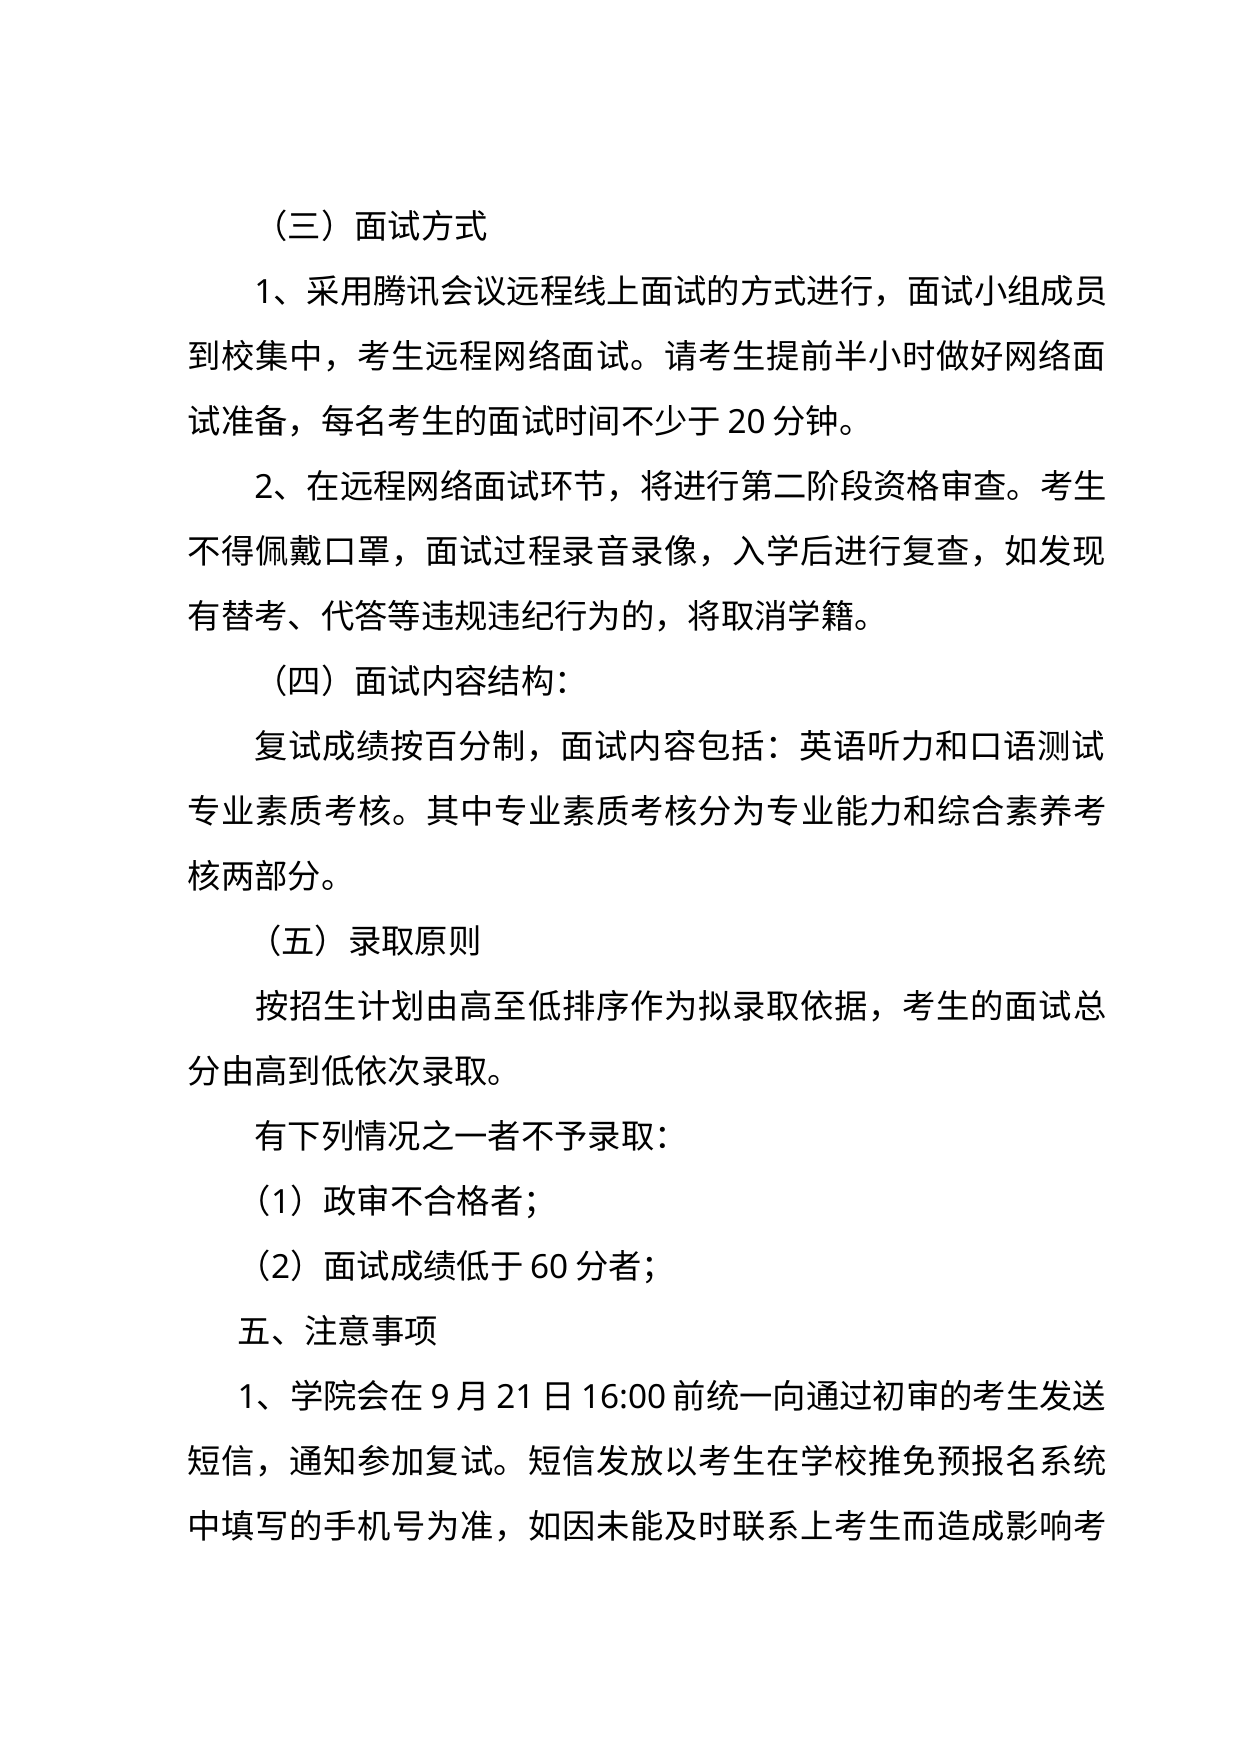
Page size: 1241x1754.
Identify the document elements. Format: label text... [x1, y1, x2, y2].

text （1）政审不合格者； [187, 1167, 1107, 1232]
text 2、在远程网络面试环节，将进行第二阶段资格审查。考生不得佩戴口罩，面试过程录音录像，入学后进行复查，如发现有替考、代答等违规违纪行为的，将取消学籍。 [187, 452, 1107, 647]
text （四）面试内容结构： [187, 647, 1107, 712]
text 按招生计划由高至低排序作为拟录取依据，考生的面试总分由高到低依次录取。 [187, 972, 1107, 1102]
text 有下列情况之一者不予录取： [187, 1102, 1107, 1167]
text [187, 1362, 1107, 1557]
text 1、采用腾讯会议远程线上面试的方式进行，面试小组成员到校集中，考生远程网络面试。请考生提前半小时做好网络面试准备，每名考生的面试时间不少于20分钟。 [187, 257, 1107, 452]
text 复试成绩按百分制，面试内容包括：英语听力和口语测试、专业素质考核。其中专业素质考核分为专业能力和综合素养考核两部分。 [187, 712, 1107, 907]
text （2）面试成绩低于60分者； [187, 1232, 1107, 1297]
text 五、注意事项 [187, 1297, 1107, 1362]
text （五）录取原则 [231, 907, 1107, 972]
text （三）面试方式 [187, 192, 1107, 257]
